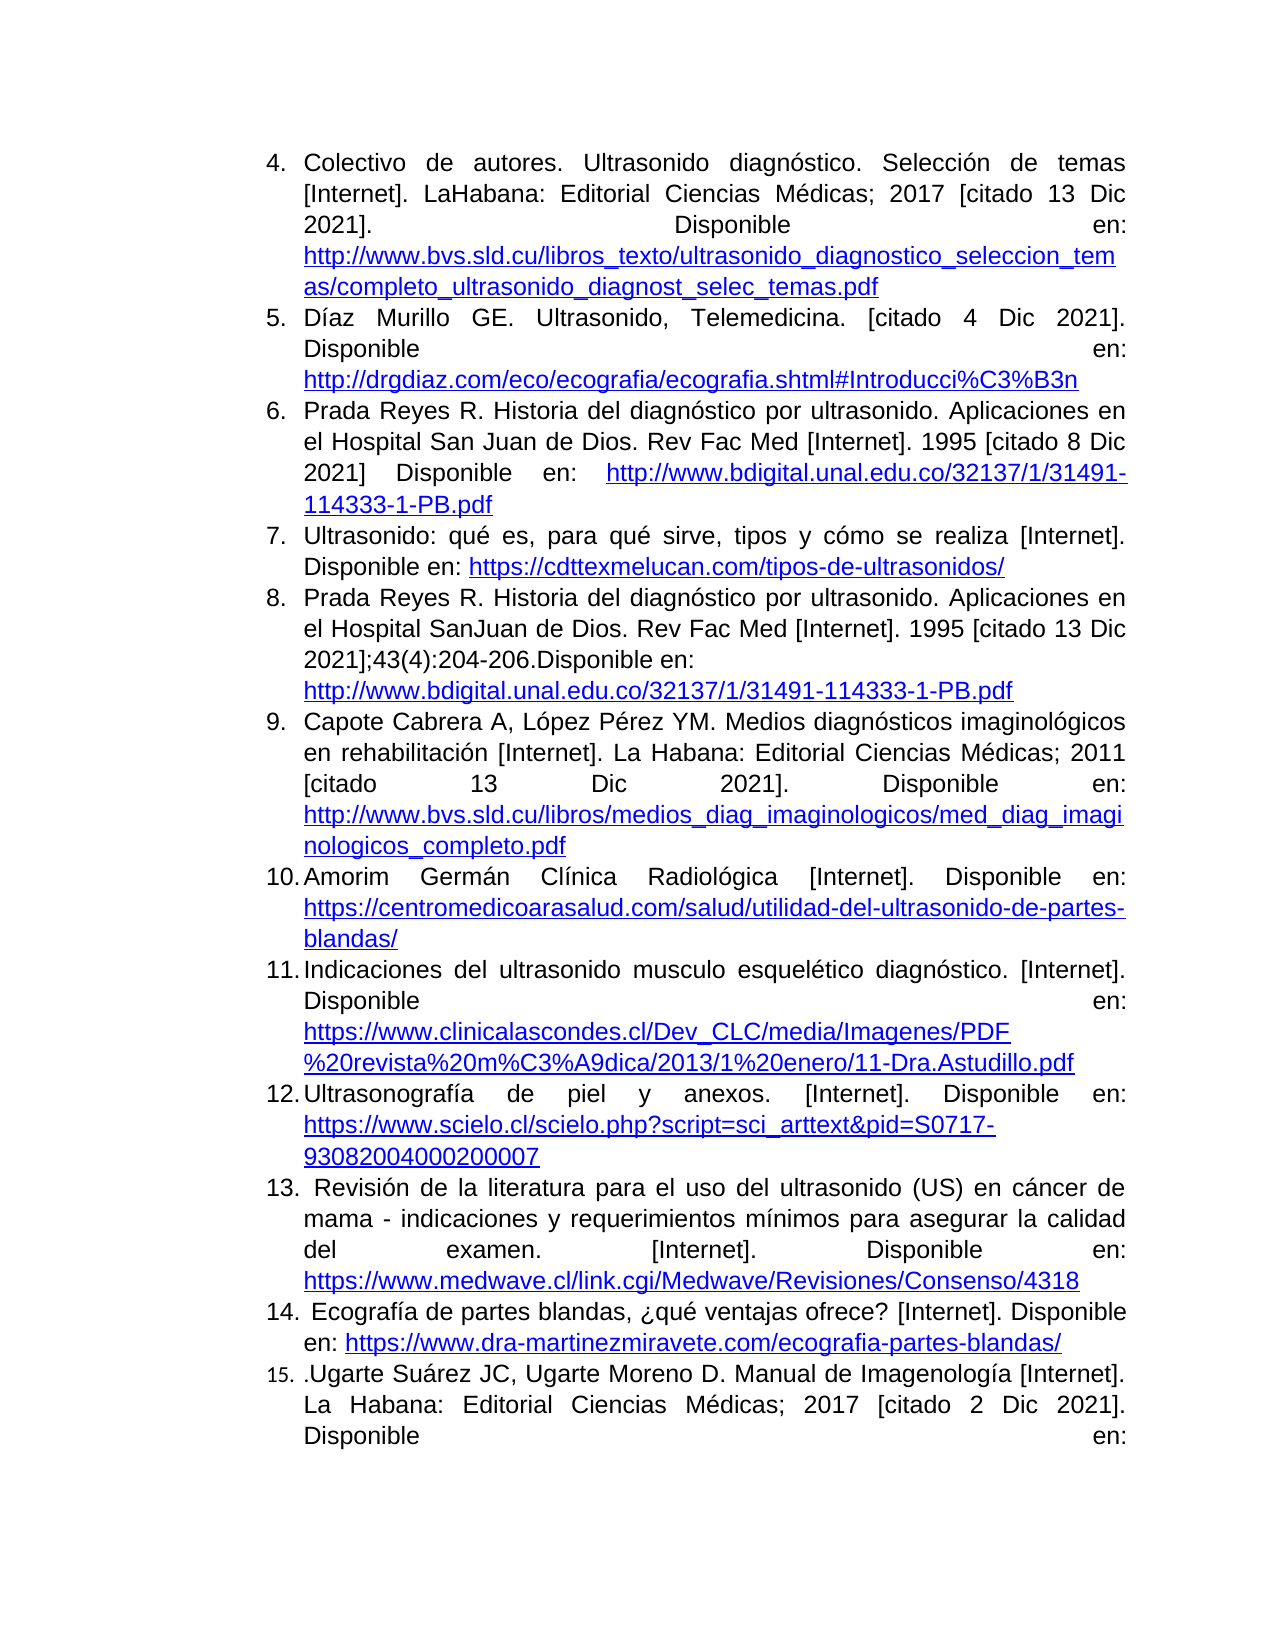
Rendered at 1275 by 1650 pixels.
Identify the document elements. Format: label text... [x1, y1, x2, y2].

list Colectivo de autores. Ultrasonido diagnóstico. Selección de temas [Internet]. LaHabana: Editorial Ciencias Médicas; 2017 [citado 13 Dic 2021]. Disponible en: http://www.bvs.sld.cu/libros_texto/ultrasonido_diagnostico_seleccion_temas/completo_ultrasonido_diagnost_selec_temas.pdf [266, 148, 1127, 301]
list Amorim Germán Clínica Radiológica [Internet]. Disponible en: https://centromedicoarasalud.com/salud/utilidad-del-ultrasonido-de-partes-blandas/ [266, 862, 1127, 953]
list Capote Cabrera A, López Pérez YM. Medios diagnósticos imaginológicos en rehabilitación [Internet]. La Habana: Editorial Ciencias Médicas; 2011 [citado 13 Dic 2021]. Disponible en: http://www.bvs.sld.cu/libros/medios_diag_imaginologicos/med_diag_imaginologicos_completo.pdf [266, 707, 1127, 860]
list Prada Reyes R. Historia del diagnóstico por ultrasonido. Aplicaciones en el Hospital San Juan de Dios. Rev Fac Med [Internet]. 1995 [citado 8 Dic 2021] Disponible en: http://www.bdigital.unal.edu.co/32137/1/31491-114333-1-PB.pdf [266, 396, 1127, 518]
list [266, 1359, 1127, 1450]
list Ultrasonido: qué es, para qué sirve, tipos y cómo se realiza [Internet]. Disponible en: https://cdttexmelucan.com/tipos-de-ultrasonidos/ [266, 521, 1127, 580]
list Ultrasonografía de piel y anexos. [Internet]. Disponible en: https://www.scielo.cl/scielo.php?script=sci_arttext&pid=S0717-93082004000200007 [266, 1079, 1127, 1170]
list Revisión de la literatura para el uso del ultrasonido (US) en cáncer de mama - indicaciones y requerimientos mínimos para asegurar la calidad del examen. [Internet]. Disponible en: https://www.medwave.cl/link.cgi/Medwave/Revisiones/Consenso/4318 [266, 1172, 1127, 1294]
list Díaz Murillo GE. Ultrasonido, Telemedicina. [citado 4 Dic 2021]. Disponible en: http://drgdiaz.com/eco/ecografia/ecografia.shtml#Introducci%C3%B3n [266, 303, 1127, 394]
list Indicaciones del ultrasonido musculo esquelético diagnóstico. [Internet]. Disponible en: https://www.clinicalascondes.cl/Dev_CLC/media/Imagenes/PDF%20revista%20m%C3%A9dica/2013/1%20enero/11-Dra.Astudillo.pdf [266, 955, 1127, 1077]
list http://www.bdigital.unal.edu.co/32137/1/31491-114333-1-PB.pdf [303, 676, 1127, 704]
list Prada Reyes R. Historia del diagnóstico por ultrasonido. Aplicaciones en el Hospital SanJuan de Dios. Rev Fac Med [Internet]. 1995 [citado 13 Dic 2021];43(4):204-206.Disponible en: [266, 583, 1127, 673]
list Ecografía de partes blandas, ¿qué ventajas ofrece? [Internet]. Disponible en: https://www.dra-martinezmiravete.com/ecografia-partes-blandas/ [266, 1297, 1127, 1356]
